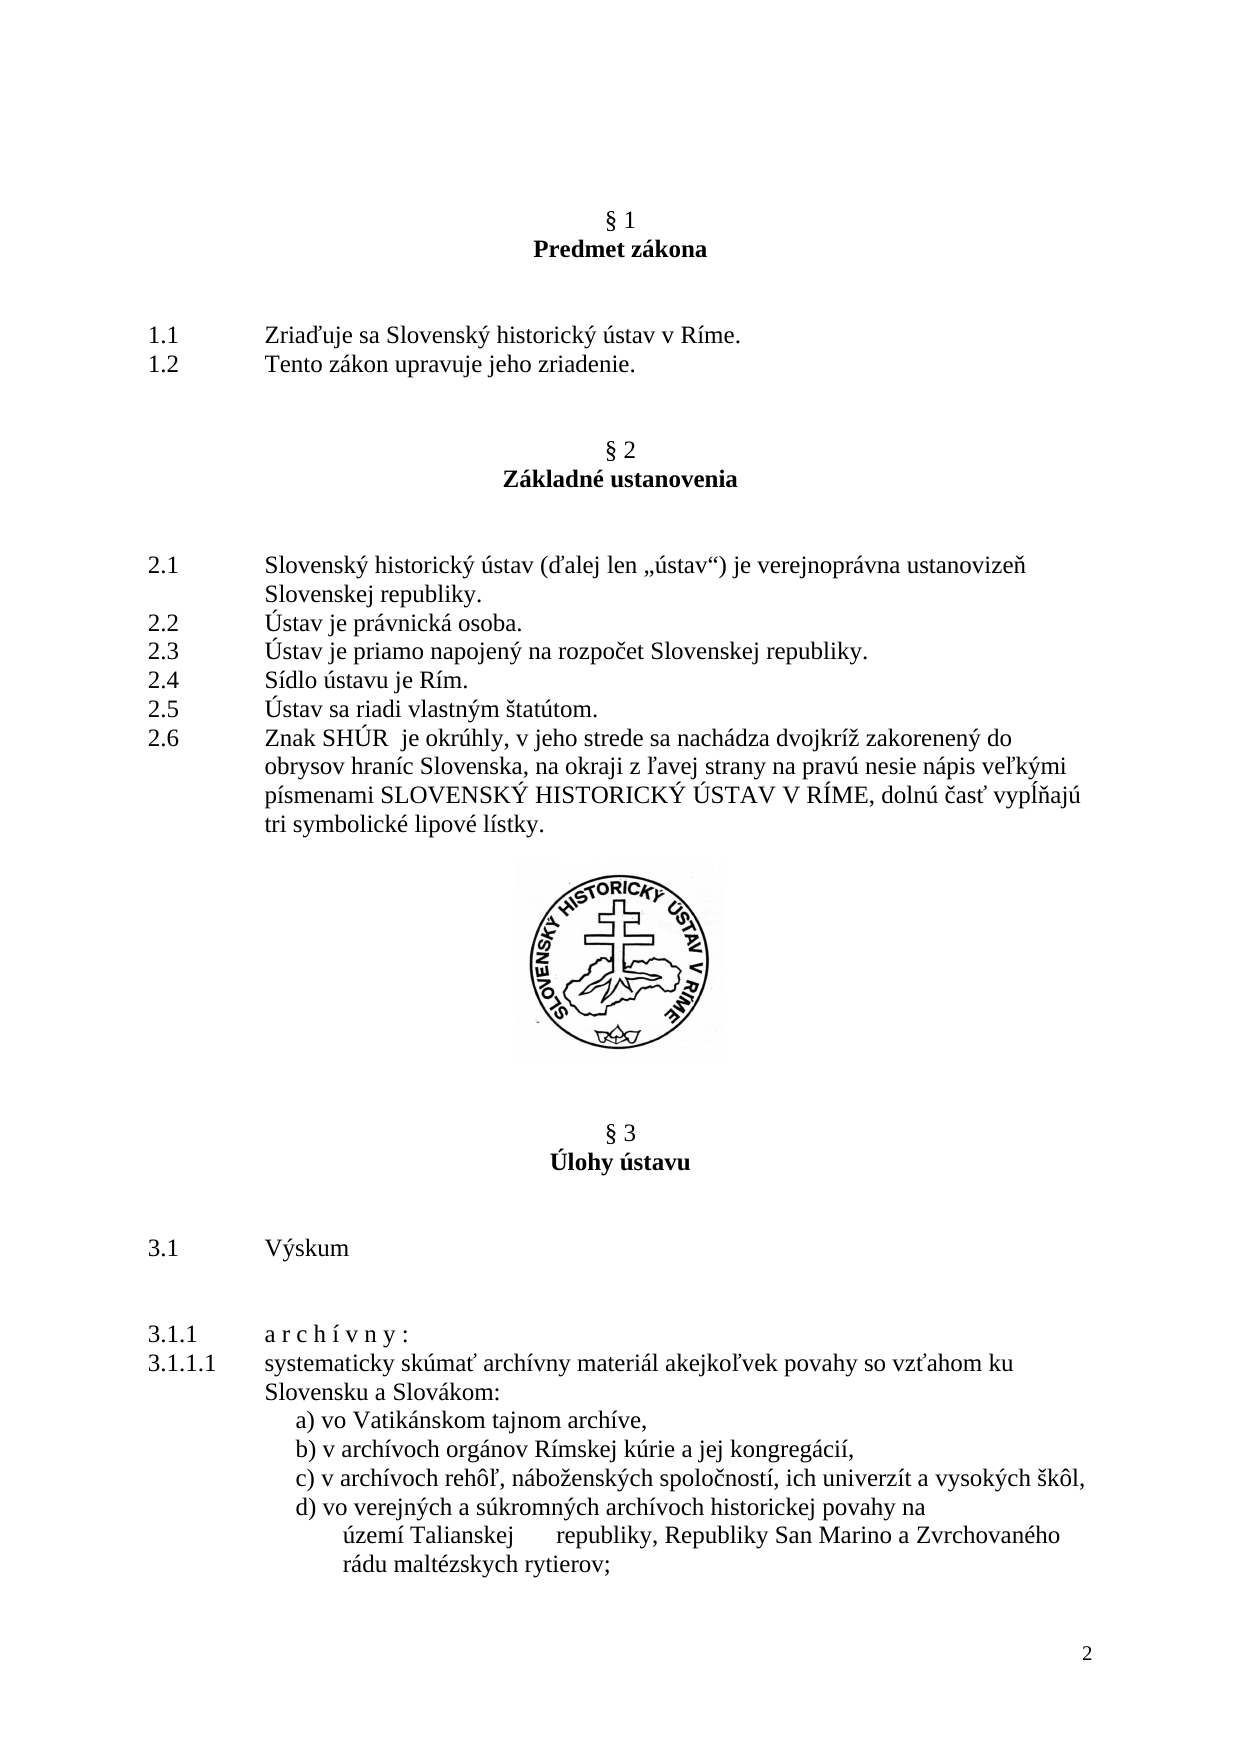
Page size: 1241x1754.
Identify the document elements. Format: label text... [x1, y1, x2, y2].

text a) vo Vatikánskom tajnom archíve, [295, 1406, 1092, 1434]
text d) vo verejných a súkromných archívoch historickej povahy na území Talianskej republiky, Republiky San Marino a Zvrchovaného rádu maltézskych rytierov; [295, 1492, 1092, 1578]
text 2.3 Ústav je priamo napojený na rozpočet Slovenskej republiky. [148, 636, 1092, 665]
text § 2 [148, 435, 1092, 464]
text 1.1 Zriaďuje sa Slovenský historický ústav v Ríme. [148, 320, 1092, 349]
text § 3 [148, 1118, 1092, 1147]
text 2.6 Znak SHÚR je okrúhly, v jeho strede sa nachádza dvojkríž zakorenený do obrysov hraníc Slovenska, na okraji z ľavej strany na pravú nesie nápis veľkými písmenami SLOVENSKÝ HISTORICKÝ ÚSTAV V RÍME, dolnú časť vypĺňajú tri symbolické lipové lístky. [148, 723, 1092, 838]
text b) v archívoch orgánov Rímskej kúrie a jej kongregácií, [295, 1434, 1092, 1463]
text Úlohy ústavu [148, 1147, 1092, 1176]
text 3.1.1 archívny: [148, 1319, 1092, 1348]
text 2.2 Ústav je právnická osoba. [148, 608, 1092, 636]
text 2.5 Ústav sa riadi vlastným štatútom. [148, 694, 1092, 723]
text 3.1 Výskum [148, 1233, 1092, 1262]
text 2.4 Sídlo ústavu je Rím. [148, 665, 1092, 694]
picture [515, 861, 725, 1061]
text c) v archívoch rehôľ, náboženských spoločností, ich univerzít a vysokých škôl, [295, 1463, 1092, 1492]
text § 1 [148, 205, 1092, 234]
text 2.1 Slovenský historický ústav (ďalej len „ústav“) je verejnoprávna ustanovizeň Slovenskej republiky. [148, 550, 1092, 608]
text 1.2 Tento zákon upravuje jeho zriadenie. [148, 349, 1092, 378]
text Základné ustanovenia [148, 464, 1092, 493]
text Predmet zákona [148, 234, 1092, 263]
text 3.1.1.1 systematicky skúmať archívny materiál akejkoľvek povahy so vzťahom ku Slovensku a Slovákom: [148, 1348, 1092, 1406]
